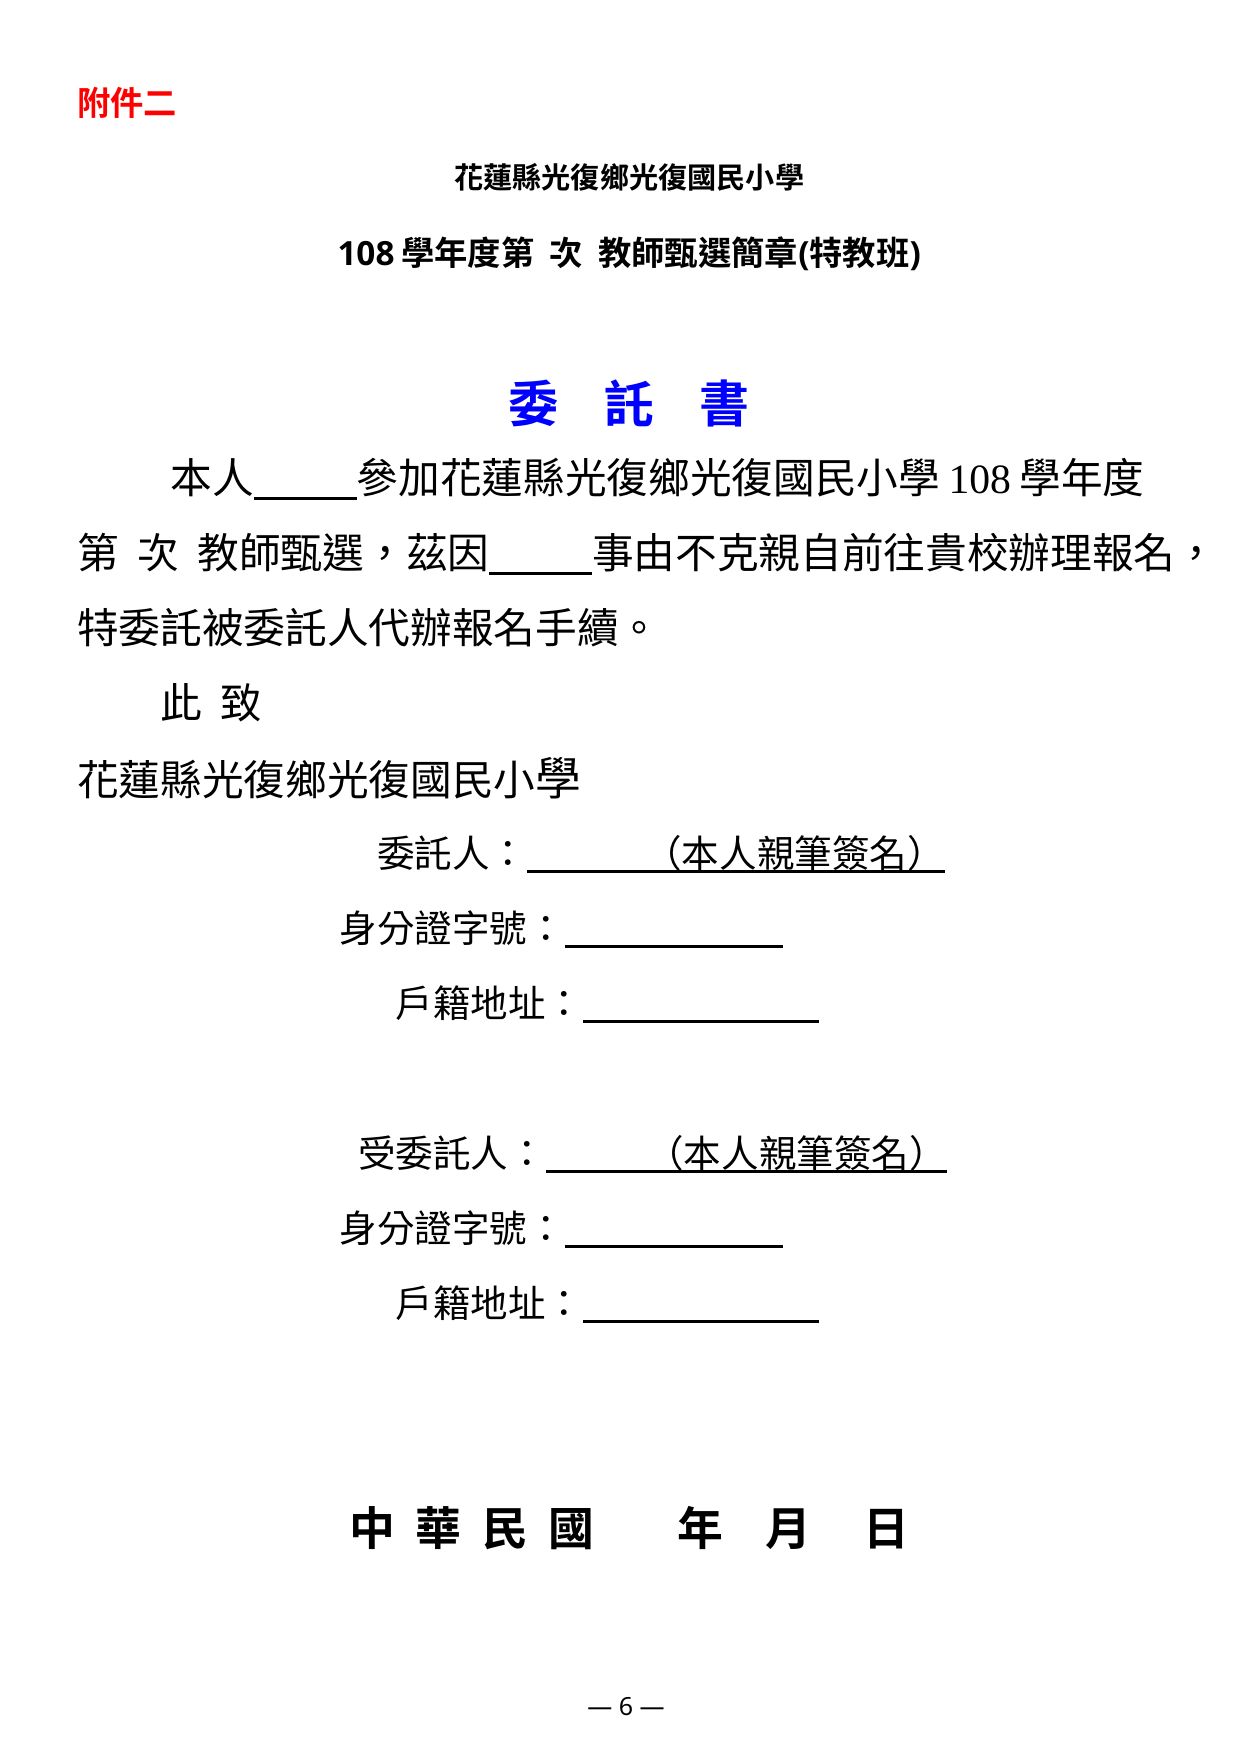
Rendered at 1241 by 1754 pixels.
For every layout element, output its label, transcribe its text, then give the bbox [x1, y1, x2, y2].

text 108學年度第 次 教師甄選簡章(特教班) [77, 213, 1181, 288]
text 花蓮縣光復鄉光復國民小學 [77, 738, 1181, 813]
text 身分證字號： [77, 1188, 1181, 1263]
text 戶籍地址： [77, 963, 1181, 1038]
text 受委託人： （本人親筆簽名） [77, 1113, 1181, 1188]
text 委 託 書 [77, 363, 1181, 438]
text 委託人： （本人親筆簽名） [77, 813, 1181, 888]
text 附件二 [77, 63, 1181, 138]
text 身分證字號： [77, 888, 1181, 963]
text 戶籍地址： [77, 1263, 1181, 1338]
text 中 華 民 國 年 月 日 [77, 1488, 1181, 1563]
text 花蓮縣光復鄉光復國民小學 [77, 138, 1181, 213]
text 本人 參加花蓮縣光復鄉光復國民小學108學年度第 次 教師甄選，茲因 事由不克親自前往貴校辦理報名，特委託被委託人代辦報名手續。 [77, 438, 1181, 663]
text 此 致 [77, 663, 1181, 738]
